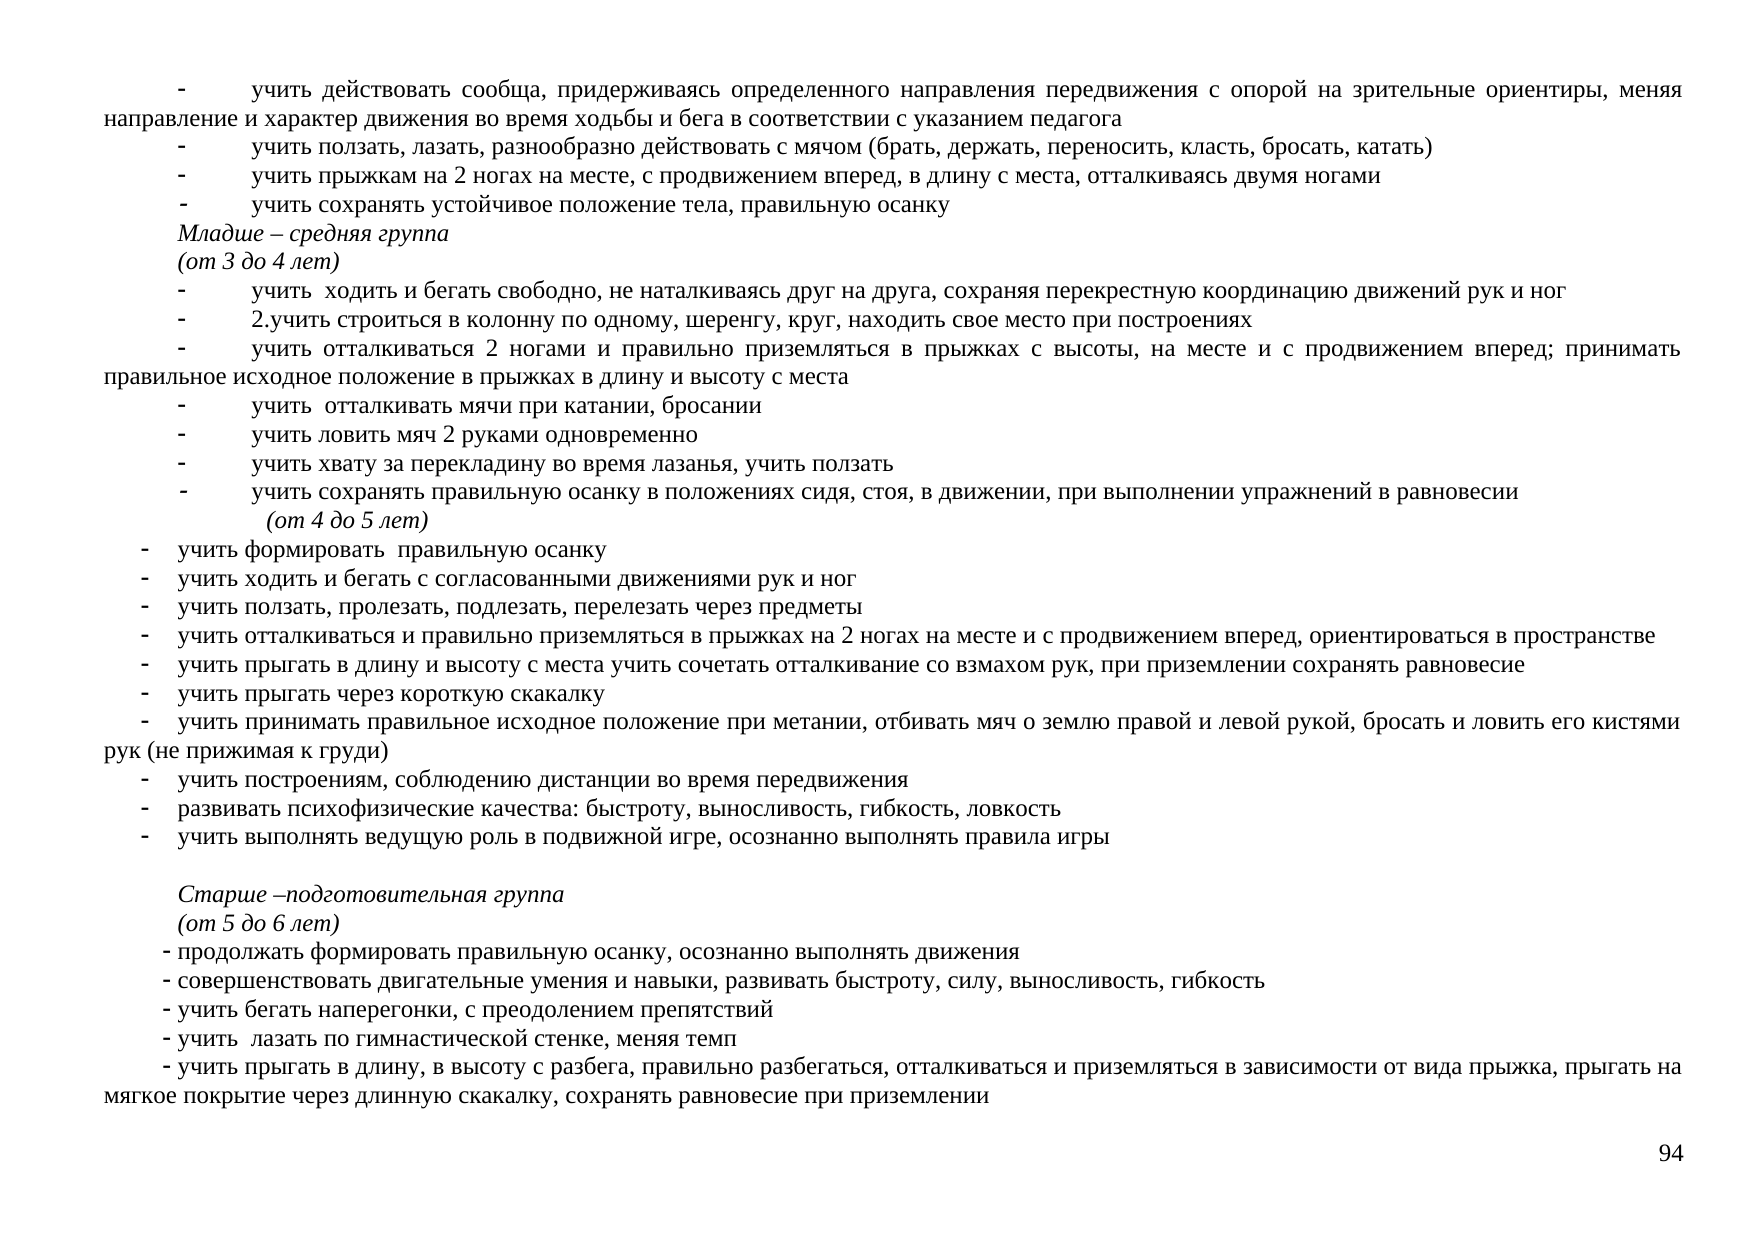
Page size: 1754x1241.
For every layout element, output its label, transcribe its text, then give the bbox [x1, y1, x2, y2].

list учить ходить и бегать с согласованными движениями рук и ног [103, 563, 1683, 591]
list учить ходить и бегать свободно, не наталкиваясь друг на друга, сохраняя перекрестную координацию движений рук и ног [103, 275, 1683, 304]
list учить лазать по гимнастической стенке, меняя темп [103, 1023, 1683, 1051]
text (от 3 до 4 лет) [103, 246, 1683, 275]
list учить отталкивать мячи при катании, бросании [103, 390, 1683, 419]
list развивать психофизические качества: быстроту, выносливость, гибкость, ловкость [103, 793, 1683, 821]
list совершенствовать двигательные умения и навыки, развивать быстроту, силу, выносливость, гибкость [103, 965, 1683, 994]
list учить отталкиваться 2 ногами и правильно приземляться в прыжках с высоты, на месте и с продвижением вперед; принимать правильное исходное положение в прыжках в длину и высоту с места [103, 333, 1683, 390]
list учить ползать, пролезать, подлезать, перелезать через предметы [103, 591, 1683, 620]
list учить построениям, соблюдению дистанции во время передвижения [103, 764, 1683, 793]
list учить принимать правильное исходное положение при метании, отбивать мяч о землю правой и левой рукой, бросать и ловить его кистями рук (не прижимая к груди) [103, 706, 1683, 764]
text (от 5 до 6 лет) [103, 908, 1683, 936]
list учить прыгать через короткую скакалку [103, 678, 1683, 706]
text Младше – средняя группа [103, 218, 1683, 246]
list учить прыжкам на 2 ногах на месте, с продвижением вперед, в длину с места, отталкиваясь двумя ногами [103, 160, 1683, 189]
text Старше –подготовительная группа [103, 879, 1683, 908]
list учить ловить мяч 2 руками одновременно [103, 419, 1683, 448]
list учить выполнять ведущую роль в подвижной игре, осознанно выполнять правила игры [103, 821, 1683, 850]
text (от 4 до 5 лет) [177, 505, 1683, 534]
list учить бегать наперегонки, с преодолением препятствий [103, 994, 1683, 1023]
list продолжать формировать правильную осанку, осознанно выполнять движения [103, 936, 1683, 965]
list учить формировать правильную осанку [103, 534, 1683, 563]
list учить прыгать в длину и высоту с места учить сочетать отталкивание со взмахом рук, при приземлении сохранять равновесие [103, 649, 1683, 678]
list учить отталкиваться и правильно приземляться в прыжках на 2 ногах на месте и с продвижением вперед, ориентироваться в пространстве [103, 620, 1683, 649]
list учить ползать, лазать, разнообразно действовать с мячом (брать, держать, переносить, класть, бросать, катать) [103, 131, 1683, 160]
list учить хвату за перекладину во время лазанья, учить ползать [103, 448, 1683, 476]
list учить действовать сообща, придерживаясь определенного направления передвижения с опорой на зрительные ориентиры, меняя направление и характер движения во время ходьбы и бега в соответствии с указанием педагога [103, 74, 1683, 131]
list учить сохранять устойчивое положение тела, правильную осанку [103, 189, 1683, 218]
list 2.учить строиться в колонну по одному, шеренгу, круг, находить свое место при построениях [103, 304, 1683, 333]
list учить сохранять правильную осанку в положениях сидя, стоя, в движении, при выполнении упражнений в равновесии [103, 476, 1683, 505]
list учить прыгать в длину, в высоту с разбега, правильно разбегаться, отталкиваться и приземляться в зависимости от вида прыжка, прыгать на мягкое покрытие через длинную скакалку, сохранять равновесие при приземлении [103, 1051, 1683, 1109]
